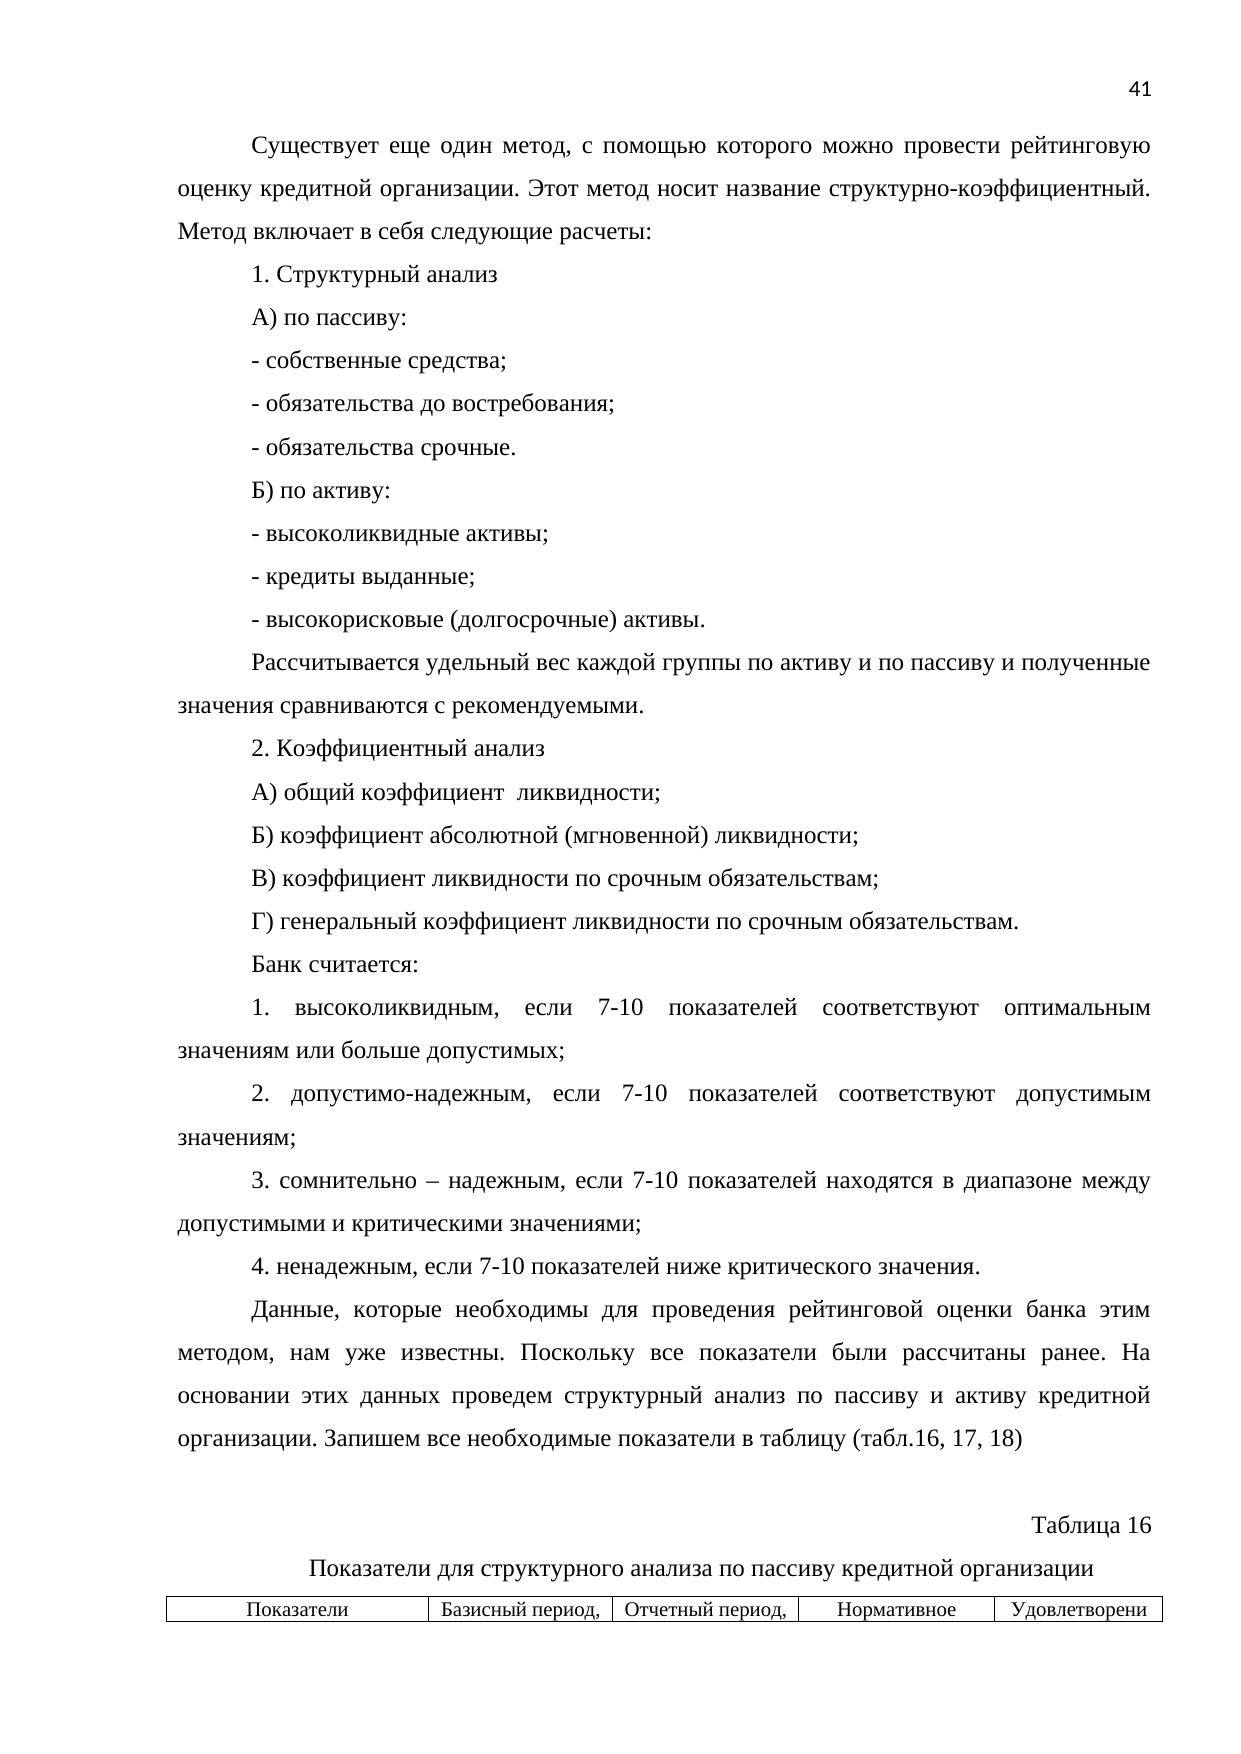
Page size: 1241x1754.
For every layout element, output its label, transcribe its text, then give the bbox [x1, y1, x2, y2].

text Таблица 16 [177, 1510, 1152, 1538]
text Г) генеральный коэффициент ликвидности по срочным обязательствам. [177, 906, 1152, 935]
text Банк считается: [177, 949, 1152, 978]
table_header Базисный период, % [429, 1597, 612, 1621]
text Показатели для структурного анализа по пассиву кредитной организации [177, 1553, 1152, 1582]
text 4. ненадежным, если 7-10 показателей ниже критического значения. [177, 1251, 1152, 1280]
text - обязательства срочные. [177, 432, 1152, 460]
text Данные, которые необходимы для проведения рейтинговой оценки банка этим методом, нам уже известны. Поскольку все показатели были рассчитаны ранее. На основании этих данных проведем структурный анализ по пассиву и активу кредитной организации. Запишем все необходимые показатели в таблицу (табл.16, 17, 18) [177, 1294, 1152, 1452]
text - собственные средства; [177, 345, 1152, 374]
text Рассчитывается удельный вес каждой группы по активу и по пассиву и полученные значения сравниваются с рекомендуемыми. [177, 647, 1152, 719]
text Существует еще один метод, с помощью которого можно провести рейтинговую оценку кредитной организации. Этот метод носит название структурно-коэффициентный. Метод включает в себя следующие расчеты: [177, 130, 1152, 245]
text 1. Структурный анализ [177, 259, 1152, 288]
text 3. сомнительно – надежным, если 7-10 показателей находятся в диапазоне между допустимыми и критическими значениями; [177, 1165, 1152, 1237]
text - кредиты выданные; [177, 561, 1152, 590]
text А) по пассиву: [177, 302, 1152, 331]
text 2. Коэффициентный анализ [177, 733, 1152, 762]
table_header Показатели [167, 1597, 428, 1621]
text - высокорисковые (долгосрочные) активы. [177, 604, 1152, 633]
text - обязательства до востребования; [177, 388, 1152, 417]
text А) общий коэффициент ликвидности; [177, 777, 1152, 805]
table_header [799, 1597, 994, 1621]
text Б) коэффициент абсолютной (мгновенной) ликвидности; [177, 820, 1152, 848]
text 2. допустимо-надежным, если 7-10 показателей соответствуют допустимым значениям; [177, 1078, 1152, 1150]
text - высоколиквидные активы; [177, 518, 1152, 547]
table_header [995, 1597, 1162, 1621]
text Б) по активу: [177, 475, 1152, 503]
text 1. высоколиквидным, если 7-10 показателей соответствуют оптимальным значениям или больше допустимых; [177, 992, 1152, 1064]
table_header Отчетный период, % [613, 1597, 798, 1621]
text В) коэффициент ликвидности по срочным обязательствам; [177, 863, 1152, 892]
